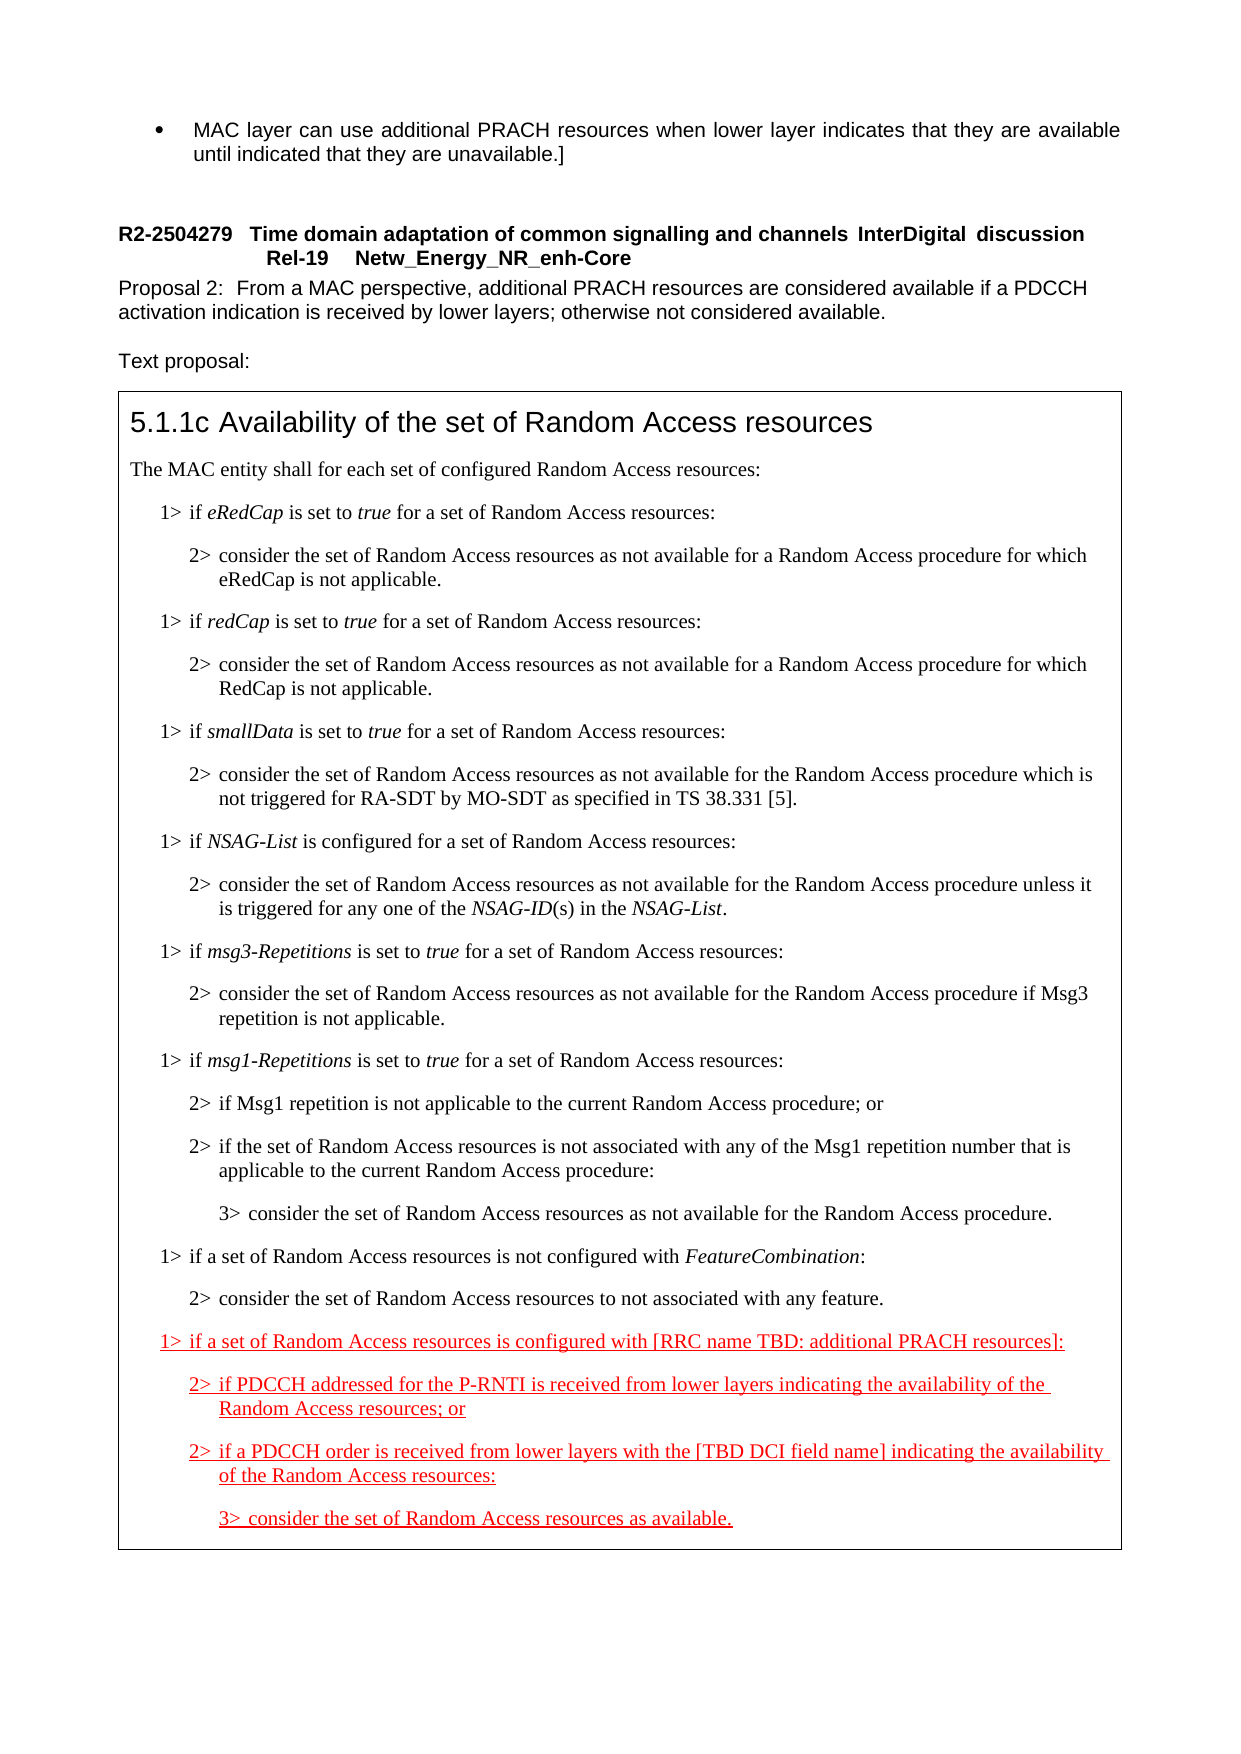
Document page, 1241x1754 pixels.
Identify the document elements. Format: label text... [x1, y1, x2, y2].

text Text proposal: [118, 348, 1122, 372]
table_header 5.1.1c Availability of the set of Random Access resources The MAC entity shall for each set of configured Random Access resources: 1> if eRedCap is set to true for a set of Random Access resources: 2> consider the set of Random Access resources as not available for a Random Access procedure for which eRedCap is not applicable. 1> if redCap is set to true for a set of Random Access resources: 2> consider the set of Random Access resources as not available for a Random Access procedure for which RedCap is not applicable. 1> if smallData is set to true for a set of Random Access resources: 2> consider the set of Random Access resources as not available for the Random Access procedure which is not triggered for RA-SDT by MO-SDT as specified in TS 38.331 [5]. 1> if NSAG-List is configured for a set of Random Access resources: 2> consider the set of Random Access resources as not available for the Random Access procedure unless it is triggered for any one of the NSAG-ID(s) in the NSAG-List. 1> if msg3-Repetitions is set to true for a set of Random Access resources: 2> consider the set of Random Access resources as not available for the Random Access procedure if Msg3 repetition is not applicable. 1> if msg1-Repetitions is set to true for a set of Random Access resources: 2> if Msg1 repetition is not applicable to the current Random Access procedure; or 2> if the set of Random Access resources is not associated with any of the Msg1 repetition number that is applicable to the current Random Access procedure: 3> consider the set of Random Access resources as not available for the Random Access procedure. 1> if a set of Random Access resources is not configured with FeatureCombination: 2> consider the set of Random Access resources to not associated with any feature. 1> if a set of Random Access resources is configured with [RRC name TBD: additional PRACH resources]: 2> if PDCCH addressed for the P-RNTI is received from lower layers indicating the availability of the Random Access resources; or 2> if a PDCCH order is received from lower layers with the [TBD DCI field name] indicating the availability of the Random Access resources: 3> consider the set of Random Access resources as available. [119, 392, 1121, 1548]
text R2-2504279 Time domain adaptation of common signalling and channels InterDigital discussion Rel-19 Netw_Energy_NR_enh-Core [118, 221, 1122, 269]
text Proposal 2: From a MAC perspective, additional PRACH resources are considered available if a PDCCH activation indication is received by lower layers; otherwise not considered available. [118, 276, 1122, 323]
list MAC layer can use additional PRACH resources when lower layer indicates that they are available until indicated that they are unavailable.] [156, 118, 1122, 166]
